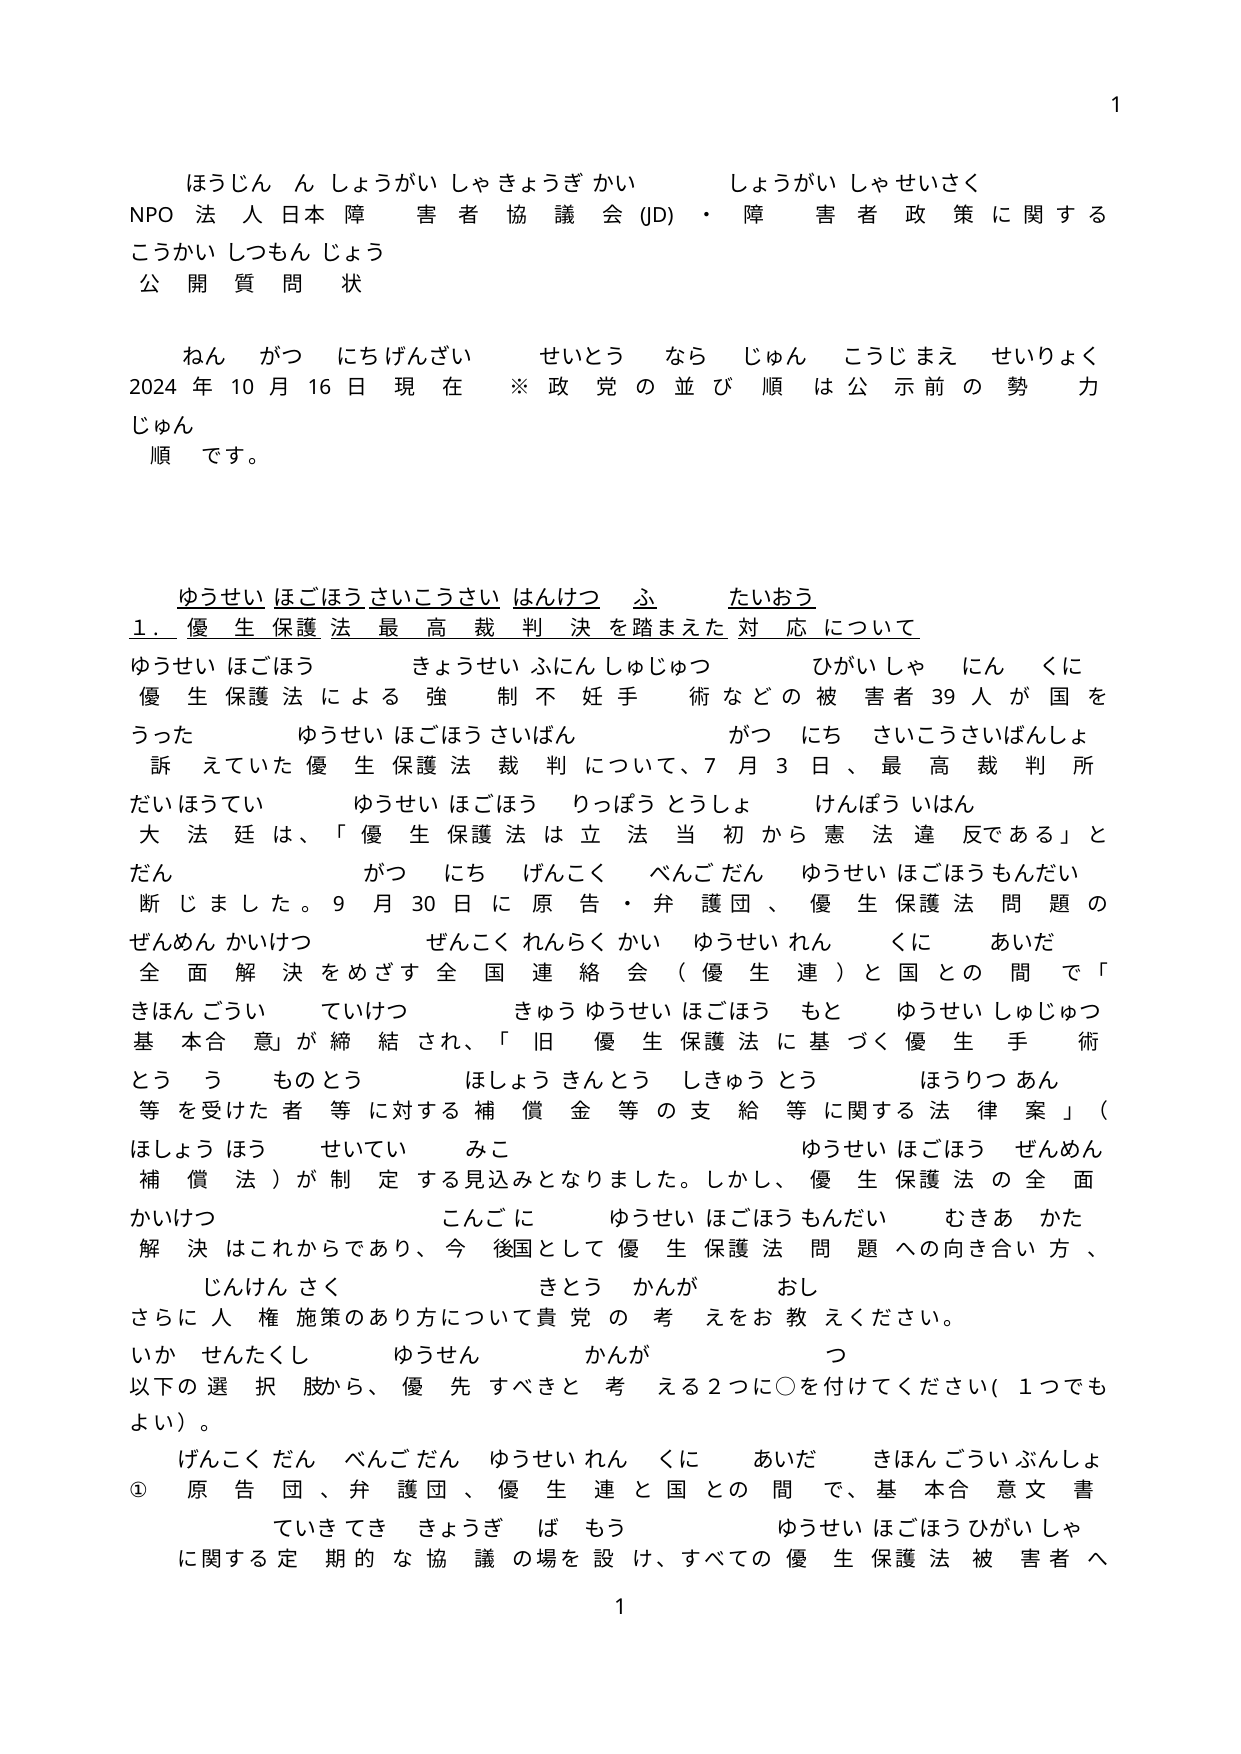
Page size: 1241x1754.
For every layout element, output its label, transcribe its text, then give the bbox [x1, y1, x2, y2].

text １.をまえたについて [129, 577, 1111, 646]
text 20241016 ※のびはのです。 [129, 335, 1111, 473]
text のから、すべきとえる２つに○をけてください(１つでもよい）。 [129, 1335, 1111, 1438]
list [129, 1438, 1111, 1576]
text NPO(JD)・に関する [129, 163, 1111, 301]
text によるなどの39がをえていたについて、73、は、「はからである」とじました。930に・、のをめざす（）ととので「」がされ、「にづくをけたに対するのに関する」（）がするみとなりました。しかし、のはこれからであり、としてへのい、さらにのあり方についてのえをおえください。 [129, 646, 1111, 1335]
